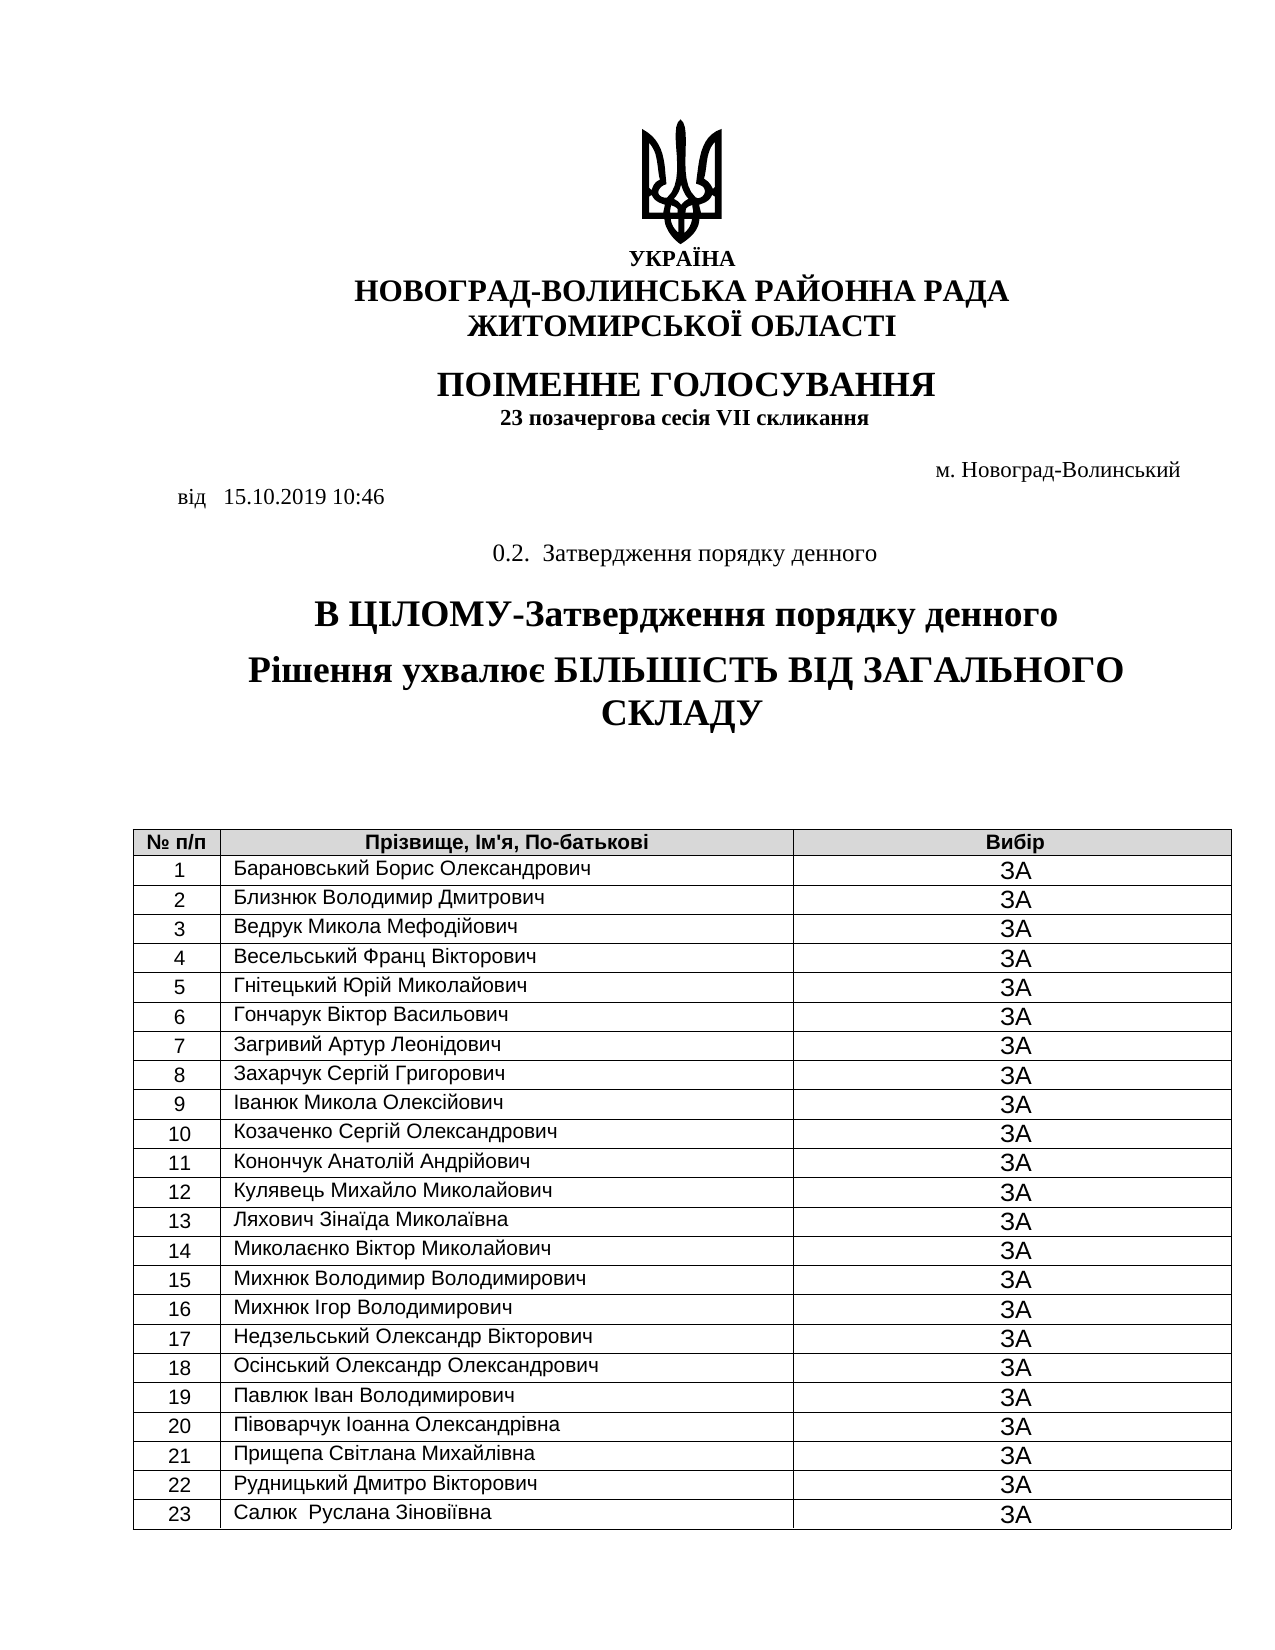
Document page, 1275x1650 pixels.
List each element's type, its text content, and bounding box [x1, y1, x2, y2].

table_cell Павлюк Іван Володимирович [221, 1383, 793, 1411]
table_cell ЗА [794, 1003, 1231, 1031]
table_cell ЗА [794, 973, 1231, 1002]
table_header № п/п [134, 830, 220, 855]
table_cell 1 [134, 856, 220, 884]
table_cell Близнюк Володимир Дмитрович [221, 886, 793, 914]
table_cell Ведрук Микола Мефодійович [221, 915, 793, 943]
text НОВОГРАД-ВОЛИНСЬКА РАЙОННА РАДА ЖИТОМИРСЬКОЇ ОБЛАСТІ [177, 272, 1186, 344]
table_cell Рудницький Дмитро Вікторович [221, 1471, 793, 1499]
table_cell ЗА [794, 1500, 1231, 1528]
table_cell Осінський Олександр Олександрович [221, 1354, 793, 1382]
table_cell 7 [134, 1032, 220, 1060]
table_cell 22 [134, 1471, 220, 1499]
text В ЦІЛОМУ-Затвердження порядку денного [177, 592, 1186, 635]
table_cell 9 [134, 1090, 220, 1119]
table_cell Захарчук Сергій Григорович [221, 1061, 793, 1089]
table_cell Михнюк Володимир Володимирович [221, 1266, 793, 1294]
table_cell ЗА [794, 1325, 1231, 1353]
text ПОІМЕННЕ ГОЛОСУВАННЯ [177, 363, 1186, 404]
table_cell Прищепа Світлана Михайлівна [221, 1442, 793, 1470]
table_cell 17 [134, 1325, 220, 1353]
table_cell Іванюк Микола Олексійович [221, 1090, 793, 1119]
text від 15.10.2019 10:46 [177, 483, 1186, 509]
table_cell Гнітецький Юрій Миколайович [221, 973, 793, 1002]
table_cell Загривий Артур Леонідович [221, 1032, 793, 1060]
table_cell 8 [134, 1061, 220, 1089]
table_cell 20 [134, 1413, 220, 1441]
table_cell ЗА [794, 1354, 1231, 1382]
table_cell ЗА [794, 1090, 1231, 1119]
table_cell ЗА [794, 1120, 1231, 1148]
table_cell ЗА [794, 1471, 1231, 1499]
table_cell 18 [134, 1354, 220, 1382]
table_cell Гончарук Віктор Васильович [221, 1003, 793, 1031]
table_cell Михнюк Ігор Володимирович [221, 1295, 793, 1323]
table_cell 11 [134, 1149, 220, 1177]
table_cell ЗА [794, 886, 1231, 914]
table_cell ЗА [794, 1061, 1231, 1089]
table_cell 15 [134, 1266, 220, 1294]
table_header Вибір [794, 830, 1231, 855]
table_cell 21 [134, 1442, 220, 1470]
table_cell ЗА [794, 1149, 1231, 1177]
table_cell Миколаєнко Віктор Миколайович [221, 1237, 793, 1265]
table_cell ЗА [794, 1237, 1231, 1265]
table_cell ЗА [794, 1032, 1231, 1060]
text 23 позачергова сесія VІІ скликання [177, 404, 1186, 430]
text м. Новоград-Волинський [177, 456, 1181, 483]
table_cell Барановський Борис Олександрович [221, 856, 793, 884]
table_cell ЗА [794, 1208, 1231, 1236]
table_cell ЗА [794, 1442, 1231, 1470]
table_cell ЗА [794, 915, 1231, 943]
table_cell ЗА [794, 856, 1231, 884]
table_cell ЗА [794, 1266, 1231, 1294]
table_cell Кулявець Михайло Миколайович [221, 1178, 793, 1206]
table_cell Конончук Анатолій Андрійович [221, 1149, 793, 1177]
table_cell 12 [134, 1178, 220, 1206]
table_cell ЗА [794, 1295, 1231, 1323]
table_cell 19 [134, 1383, 220, 1411]
table_cell ЗА [794, 1413, 1231, 1441]
table_cell 10 [134, 1120, 220, 1148]
table_cell 3 [134, 915, 220, 943]
table_cell Весельський Франц Вікторович [221, 944, 793, 972]
table_header Прізвище, Ім'я, По-батькові [221, 830, 793, 855]
text 0.2. Затвердження порядку денного [177, 538, 1186, 567]
table_cell Півоварчук Іоанна Олександрівна [221, 1413, 793, 1441]
table_cell Недзельський Олександр Вікторович [221, 1325, 793, 1353]
text Рішення ухвалює БІЛЬШІСТЬ ВІД ЗАГАЛЬНОГО СКЛАДУ [177, 647, 1186, 733]
table_cell 16 [134, 1295, 220, 1323]
table_cell Козаченко Сергій Олександрович [221, 1120, 793, 1148]
table_cell 2 [134, 886, 220, 914]
table_cell 5 [134, 973, 220, 1002]
table_cell ЗА [794, 1383, 1231, 1411]
table_cell Ляхович Зінаїда Миколаївна [221, 1208, 793, 1236]
text УКРАЇНА [177, 245, 1186, 272]
table_cell ЗА [794, 944, 1231, 972]
table_cell 6 [134, 1003, 220, 1031]
table_cell 23 [134, 1500, 220, 1528]
table_cell 14 [134, 1237, 220, 1265]
table_cell Салюк Руслана Зіновіївна [221, 1500, 793, 1528]
table_cell 13 [134, 1208, 220, 1236]
table_cell ЗА [794, 1178, 1231, 1206]
table_cell 4 [134, 944, 220, 972]
